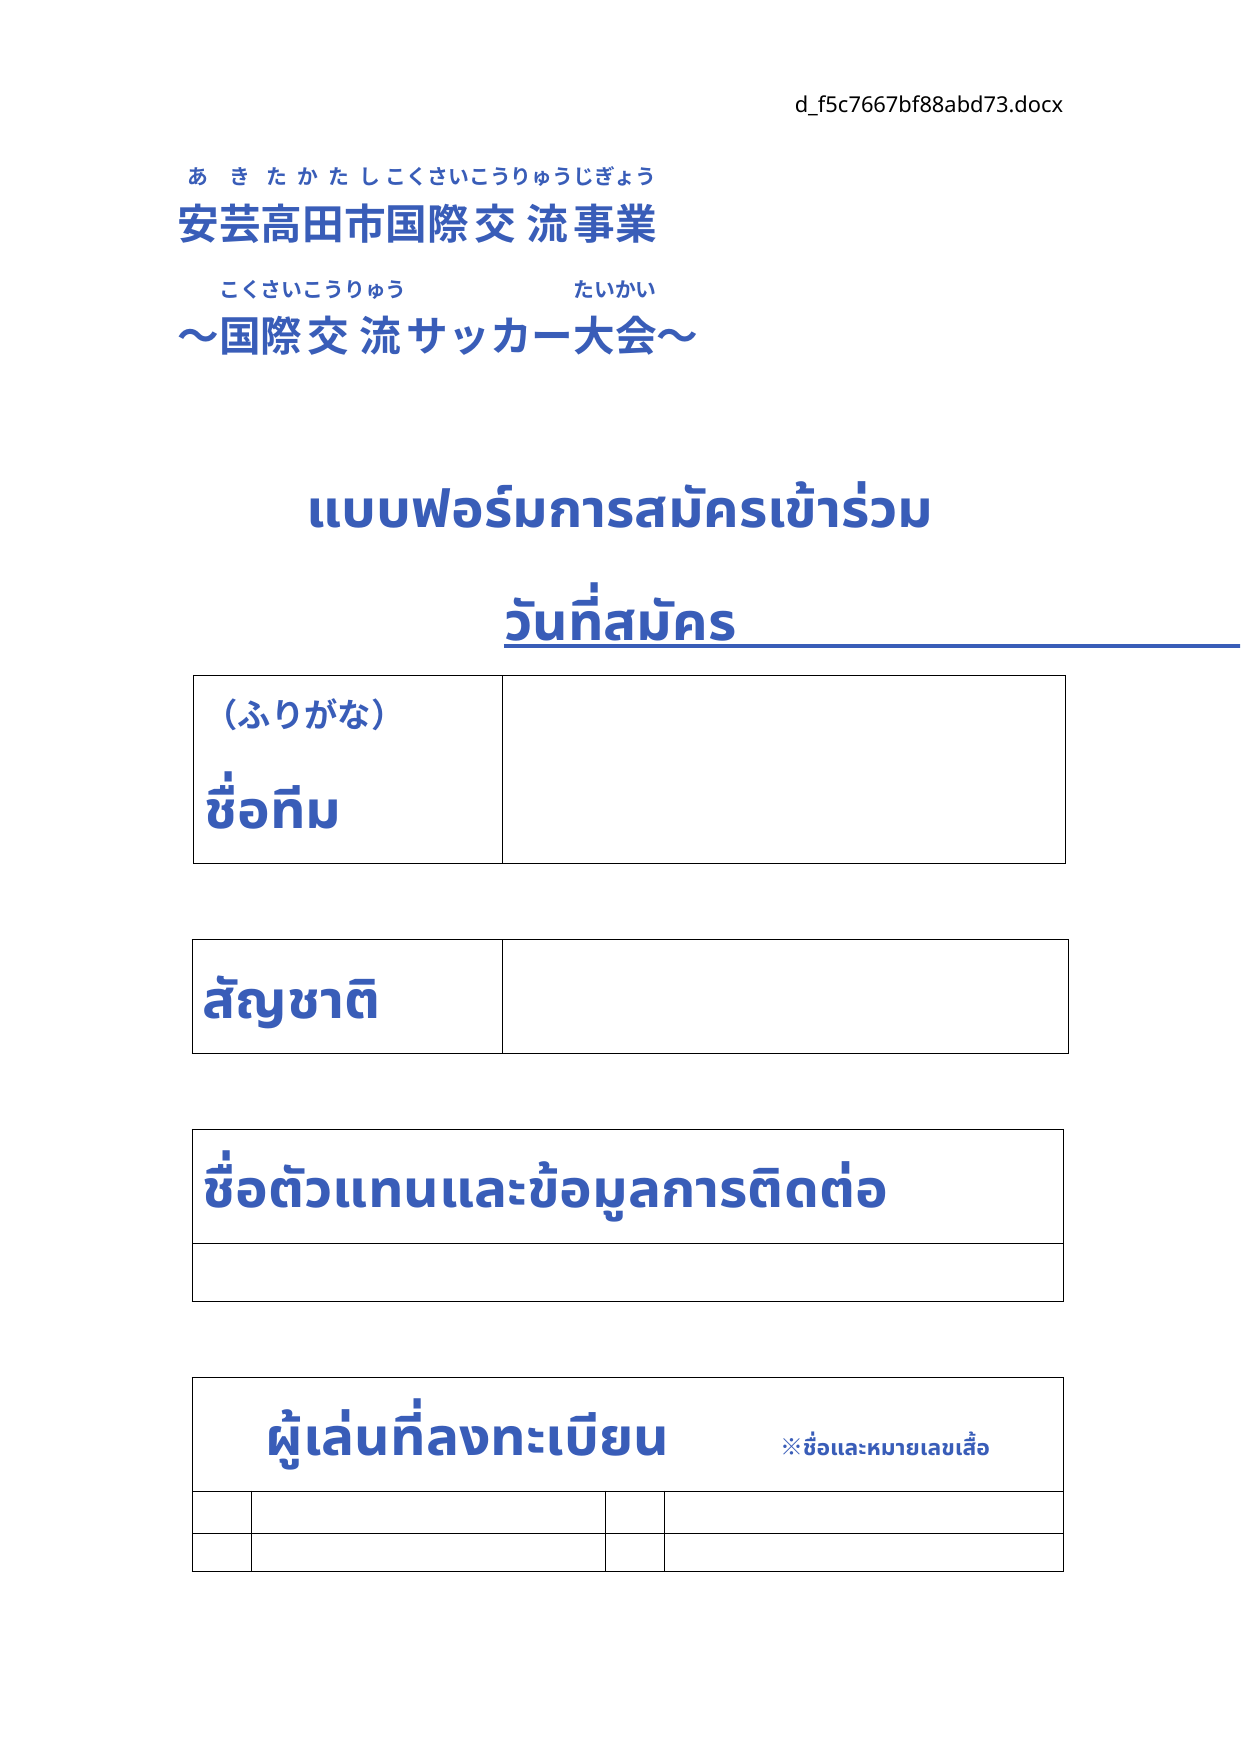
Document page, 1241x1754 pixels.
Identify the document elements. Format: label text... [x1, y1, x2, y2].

table_header สัญชาติ [193, 940, 502, 1053]
table_cell [193, 1534, 251, 1571]
table_header （ふりがな） ชื่อทีม [194, 676, 502, 863]
table_cell [606, 1492, 664, 1533]
table_cell [665, 1492, 1063, 1533]
table_cell [606, 1534, 664, 1571]
table_cell [665, 1534, 1063, 1571]
table_header [503, 676, 1065, 863]
text แบบฟอร์มการสมัครเข้าร่วม [177, 450, 1063, 562]
table_header [503, 940, 1068, 1053]
text วันที่สมัคร [177, 562, 1063, 675]
text ～サッカー～ [177, 262, 1063, 375]
table_cell [252, 1492, 605, 1533]
table_header ผู้เล่นที่ลงทะเบียน ※ชื่อและหมายเลขเสื้อ [193, 1378, 1063, 1491]
table_cell [252, 1534, 605, 1571]
table_header ชื่อตัวแทนและข้อมูลการติดต่อ [193, 1130, 1063, 1242]
table_cell [193, 1492, 251, 1533]
table_cell [193, 1244, 1063, 1301]
